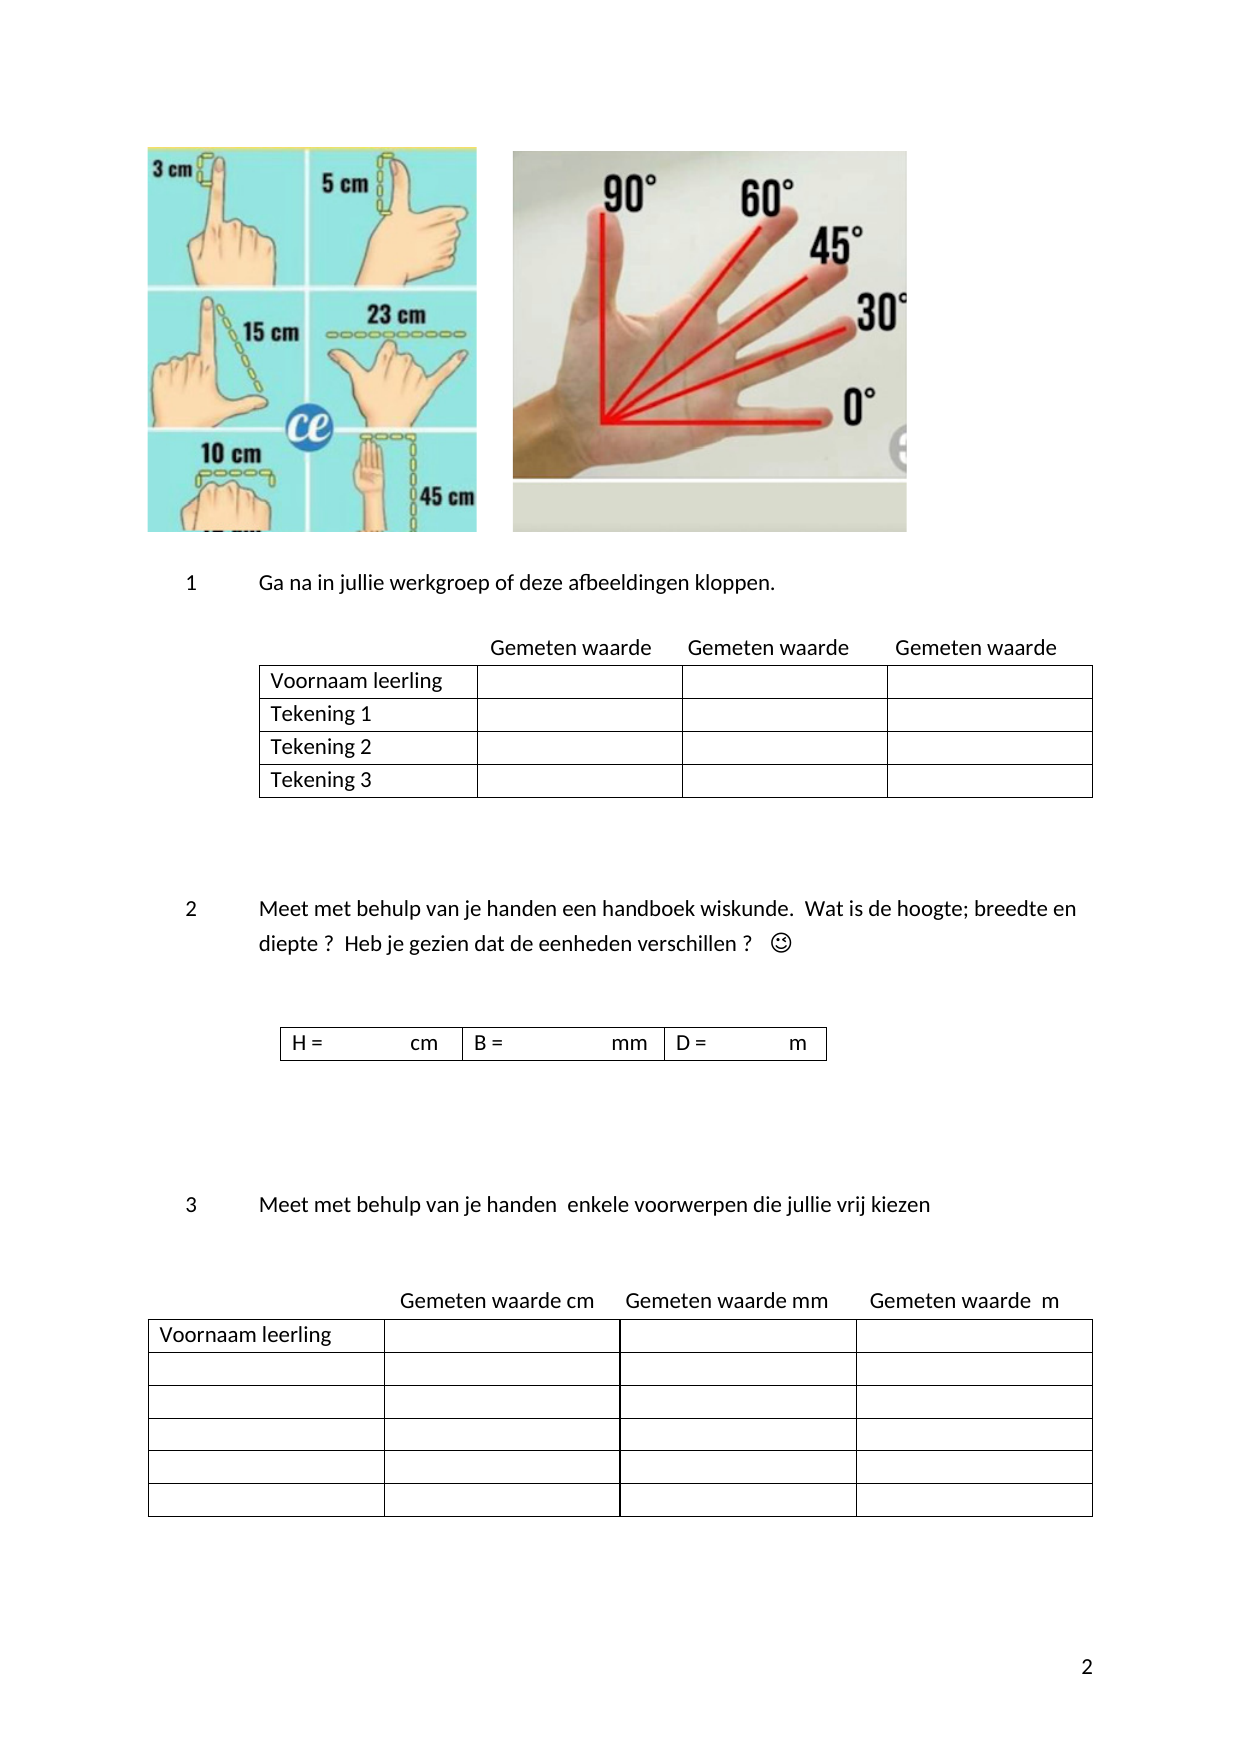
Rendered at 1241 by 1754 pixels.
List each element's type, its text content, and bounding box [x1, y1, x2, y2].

table_cell [478, 732, 682, 764]
table_cell [683, 765, 887, 797]
table_cell [478, 765, 682, 797]
table_header [478, 666, 682, 698]
table_cell [478, 699, 682, 731]
table_cell [149, 1451, 384, 1483]
table_header [621, 1320, 856, 1352]
table_cell [888, 699, 1092, 731]
table_cell [149, 1484, 384, 1516]
table_cell [621, 1451, 856, 1483]
table_cell [857, 1419, 1092, 1450]
table_cell [621, 1353, 856, 1384]
table_header [683, 666, 887, 698]
table_cell [385, 1451, 619, 1483]
table_cell [857, 1484, 1092, 1516]
table_cell [385, 1484, 619, 1516]
table_cell Tekening 3 [260, 765, 477, 797]
picture [512, 151, 907, 532]
table_cell [857, 1386, 1092, 1417]
table_cell [683, 699, 887, 731]
table_cell [888, 732, 1092, 764]
text Gemeten waarde cm Gemeten waarde mm Gemeten waarde m [148, 1286, 1093, 1314]
table_header D = m [665, 1028, 826, 1060]
table_cell [621, 1419, 856, 1450]
table_header [888, 666, 1092, 698]
list Meet met behulp van je handen een handboek wiskunde. Wat is de hoogte; breedte en diepte ? Heb je gezien dat de eenheden verschillen ? [185, 894, 1093, 958]
picture [147, 147, 477, 532]
table_cell [149, 1419, 384, 1450]
table_cell Tekening 2 [260, 732, 477, 764]
table_cell [621, 1484, 856, 1516]
table_header H = cm [281, 1028, 462, 1060]
table_header [857, 1320, 1092, 1352]
table_header Voornaam leerling [260, 666, 477, 698]
list Meet met behulp van je handen enkele voorwerpen die jullie vrij kiezen [185, 1190, 1093, 1218]
table_cell [888, 765, 1092, 797]
list Ga na in jullie werkgroep of deze afbeeldingen kloppen. [185, 568, 1093, 596]
table_header B = mm [463, 1028, 664, 1060]
table_cell [149, 1386, 384, 1417]
table_cell [621, 1386, 856, 1417]
table_cell [149, 1353, 384, 1384]
table_cell [385, 1386, 619, 1417]
table_cell [857, 1451, 1092, 1483]
table_cell Tekening 1 [260, 699, 477, 731]
table_cell [683, 732, 887, 764]
table_header Voornaam leerling [149, 1320, 384, 1352]
list Gemeten waarde Gemeten waarde Gemeten waarde [258, 633, 1093, 661]
table_cell [385, 1419, 619, 1450]
table_cell [857, 1353, 1092, 1384]
table_cell [385, 1353, 619, 1384]
table_header [385, 1320, 619, 1352]
